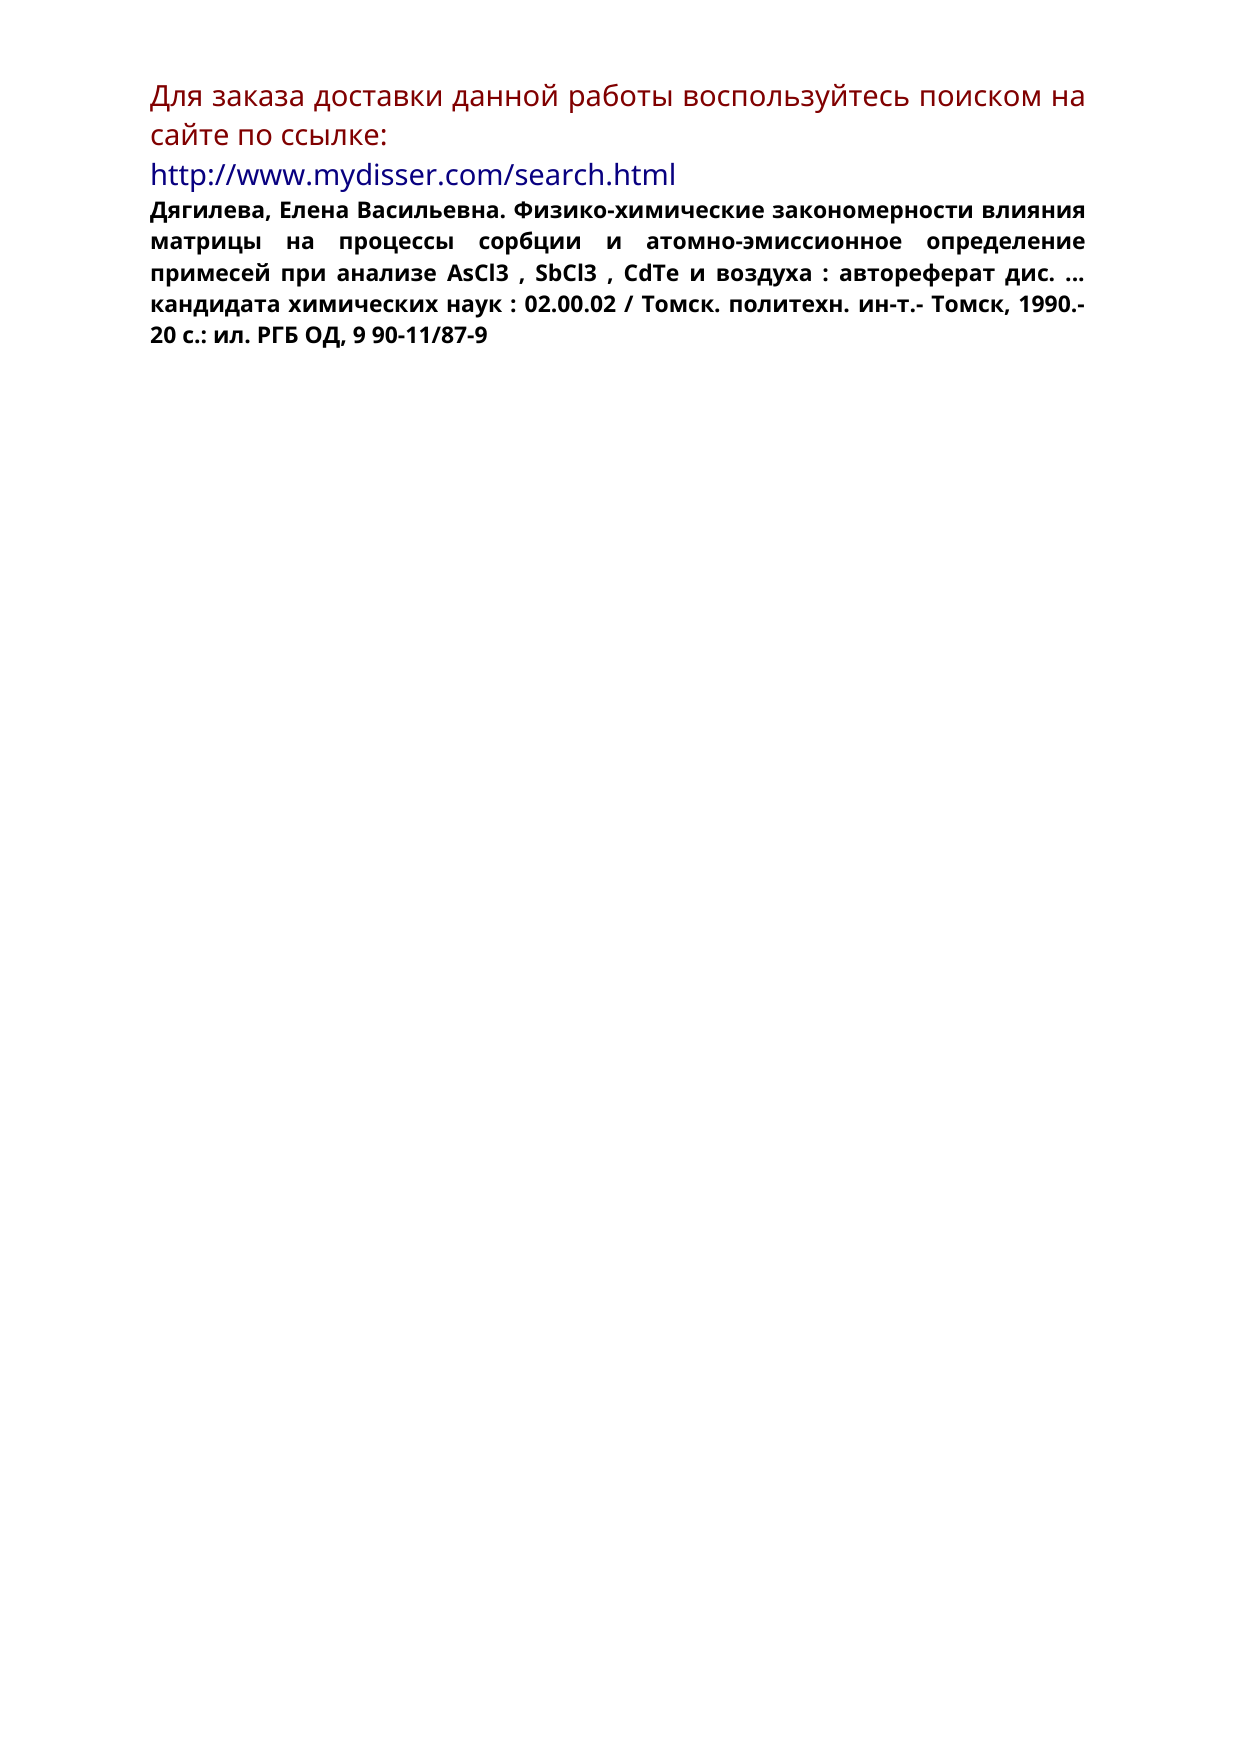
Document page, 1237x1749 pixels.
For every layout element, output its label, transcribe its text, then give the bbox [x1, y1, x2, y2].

text Дягилева, Елена Васильевна. Физико-химические закономерности влияния матрицы на процессы сорбции и атомно-эмиссионное определение примесей при анализе AsCl3 , SbCl3 , CdTe и воздуха : автореферат дис. ... кандидата химических наук : 02.00.02 / Томск. политехн. ин-т.- Томск, 1990.- 20 с.: ил. РГБ ОД, 9 90-11/87-9 [150, 194, 1086, 350]
